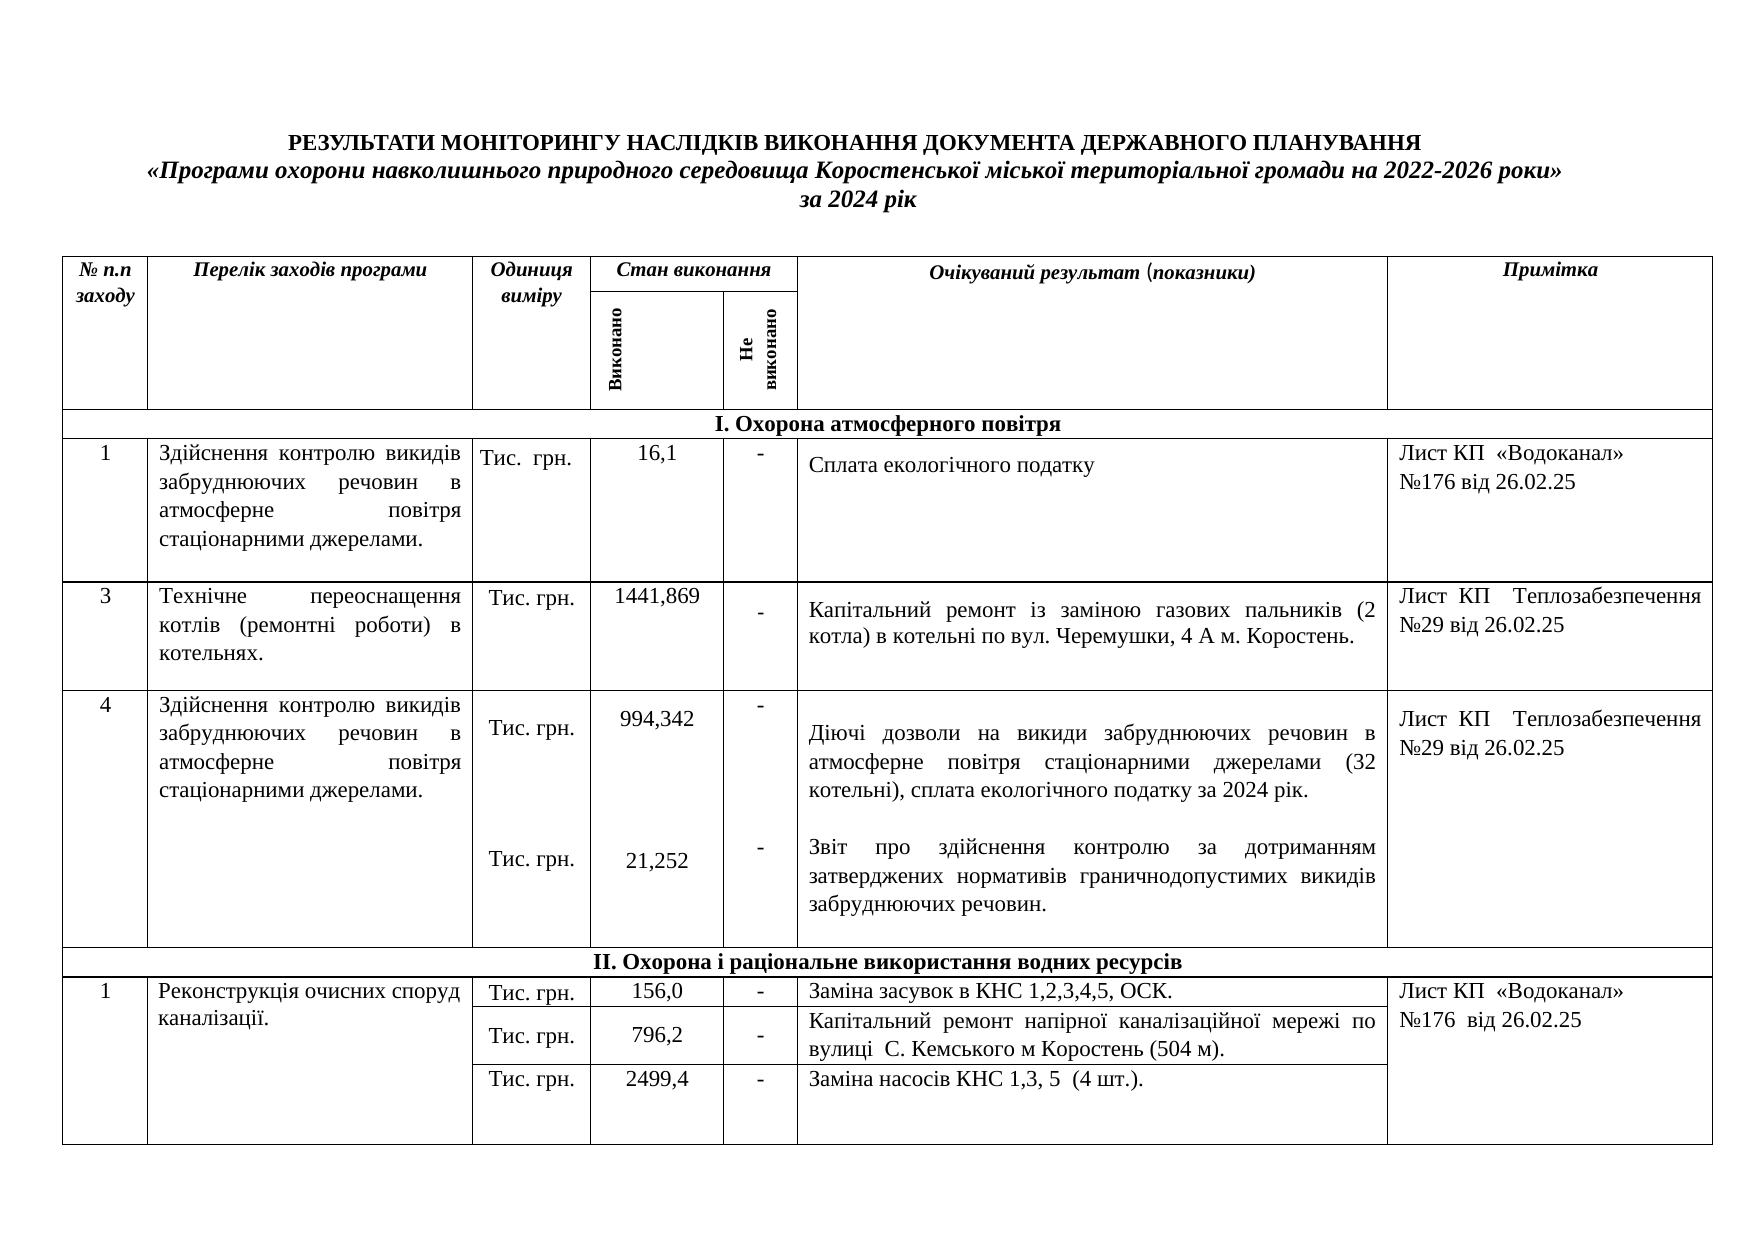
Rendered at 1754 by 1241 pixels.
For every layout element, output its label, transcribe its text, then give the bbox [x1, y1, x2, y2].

table_cell Тис. грн. Тис. грн. [473, 691, 590, 947]
table_cell - [724, 583, 797, 690]
table_cell Тис. грн. [473, 978, 590, 1006]
table_cell Сплата екологічного податку [798, 439, 1387, 581]
table_cell Здійснення контролю викидів забруднюючих речовин в атмосферне повітря стаціонарними джерелами. [148, 439, 472, 581]
table_cell - [724, 1007, 797, 1064]
table_cell Не виконано [724, 292, 797, 409]
table_cell Лист КП «Водоканал» №176 від 26.02.25 [1388, 978, 1712, 1144]
table_cell Технічне переоснащення котлів (ремонтні роботи) в котельнях. [148, 583, 472, 690]
table_header Очікуваний результат (показники) [798, 257, 1387, 409]
table_cell 156,0 [591, 978, 723, 1006]
table_cell Тис. грн. [473, 583, 590, 690]
table_cell I. Охорона атмосферного повітря [63, 410, 1712, 438]
table_header Одиниця виміру [473, 257, 590, 409]
table_header Стан виконання [591, 257, 797, 291]
table_cell 796,2 [591, 1007, 723, 1064]
table_cell 4 [63, 691, 147, 947]
table_cell Тис. грн. [473, 1065, 590, 1144]
table_cell Діючі дозволи на викиди забруднюючих речовин в атмосферне повітря стаціонарними джерелами (32 котельні), сплата екологічного податку за 2024 рік. Звіт про здійснення контролю за дотриманням затверджених нормативів граничнодопустимих викидів забруднюючих речовин. [798, 691, 1387, 947]
table_cell Реконструкція очисних споруд каналізації. [148, 978, 472, 1144]
text «Програми охорони навколишнього природного середовища Коростенської міської територіальної громади на 2022-2026 роки» [74, 156, 1636, 184]
table_header № п.п заходу [63, 257, 147, 409]
table_cell Виконано [591, 292, 723, 409]
table_cell Лист КП Теплозабезпечення №29 від 26.02.25 [1388, 691, 1712, 947]
table_cell Лист КП «Водоканал» №176 від 26.02.25 [1388, 439, 1712, 581]
table_cell - [724, 1065, 797, 1144]
table_cell 3 [63, 583, 147, 690]
table_cell Тис. грн. [473, 439, 590, 581]
table_cell 994,342 21,252 [591, 691, 723, 947]
table_cell Капітальний ремонт із заміною газових пальників (2 котла) в котельні по вул. Черемушки, 4 А м. Коростень. [798, 583, 1387, 690]
table_cell Лист КП Теплозабезпечення №29 від 26.02.25 [1388, 583, 1712, 690]
table_cell 1441,869 [591, 583, 723, 690]
text РЕЗУЛЬТАТИ МОНІТОРИНГУ НАСЛІДКІВ ВИКОНАННЯ ДОКУМЕНТА ДЕРЖАВНОГО ПЛАНУВАННЯ [74, 129, 1636, 156]
table_cell - [724, 439, 797, 581]
table_cell 2499,4 [591, 1065, 723, 1144]
text за 2024 рік [74, 184, 1636, 213]
table_cell II. Охорона і раціональне використання водних ресурсів [63, 948, 1712, 976]
table_cell - - [724, 691, 797, 947]
table_header Примітка [1388, 257, 1712, 409]
table_cell - [724, 978, 797, 1006]
table_header Перелік заходів програми [148, 257, 472, 409]
table_cell Заміна засувок в КНС 1,2,3,4,5, ОСК. [798, 978, 1387, 1006]
table_cell 16,1 [591, 439, 723, 581]
table_cell 1 [63, 978, 147, 1144]
table_cell Тис. грн. [473, 1007, 590, 1064]
table_cell Заміна насосів КНС 1,3, 5 (4 шт.). [798, 1065, 1387, 1144]
table_cell 1 [63, 439, 147, 581]
table_cell Здійснення контролю викидів забруднюючих речовин в атмосферне повітря стаціонарними джерелами. [148, 691, 472, 947]
table_cell Капітальний ремонт напірної каналізаційної мережі по вулиці С. Кемського м Коростень (504 м). [798, 1007, 1387, 1064]
